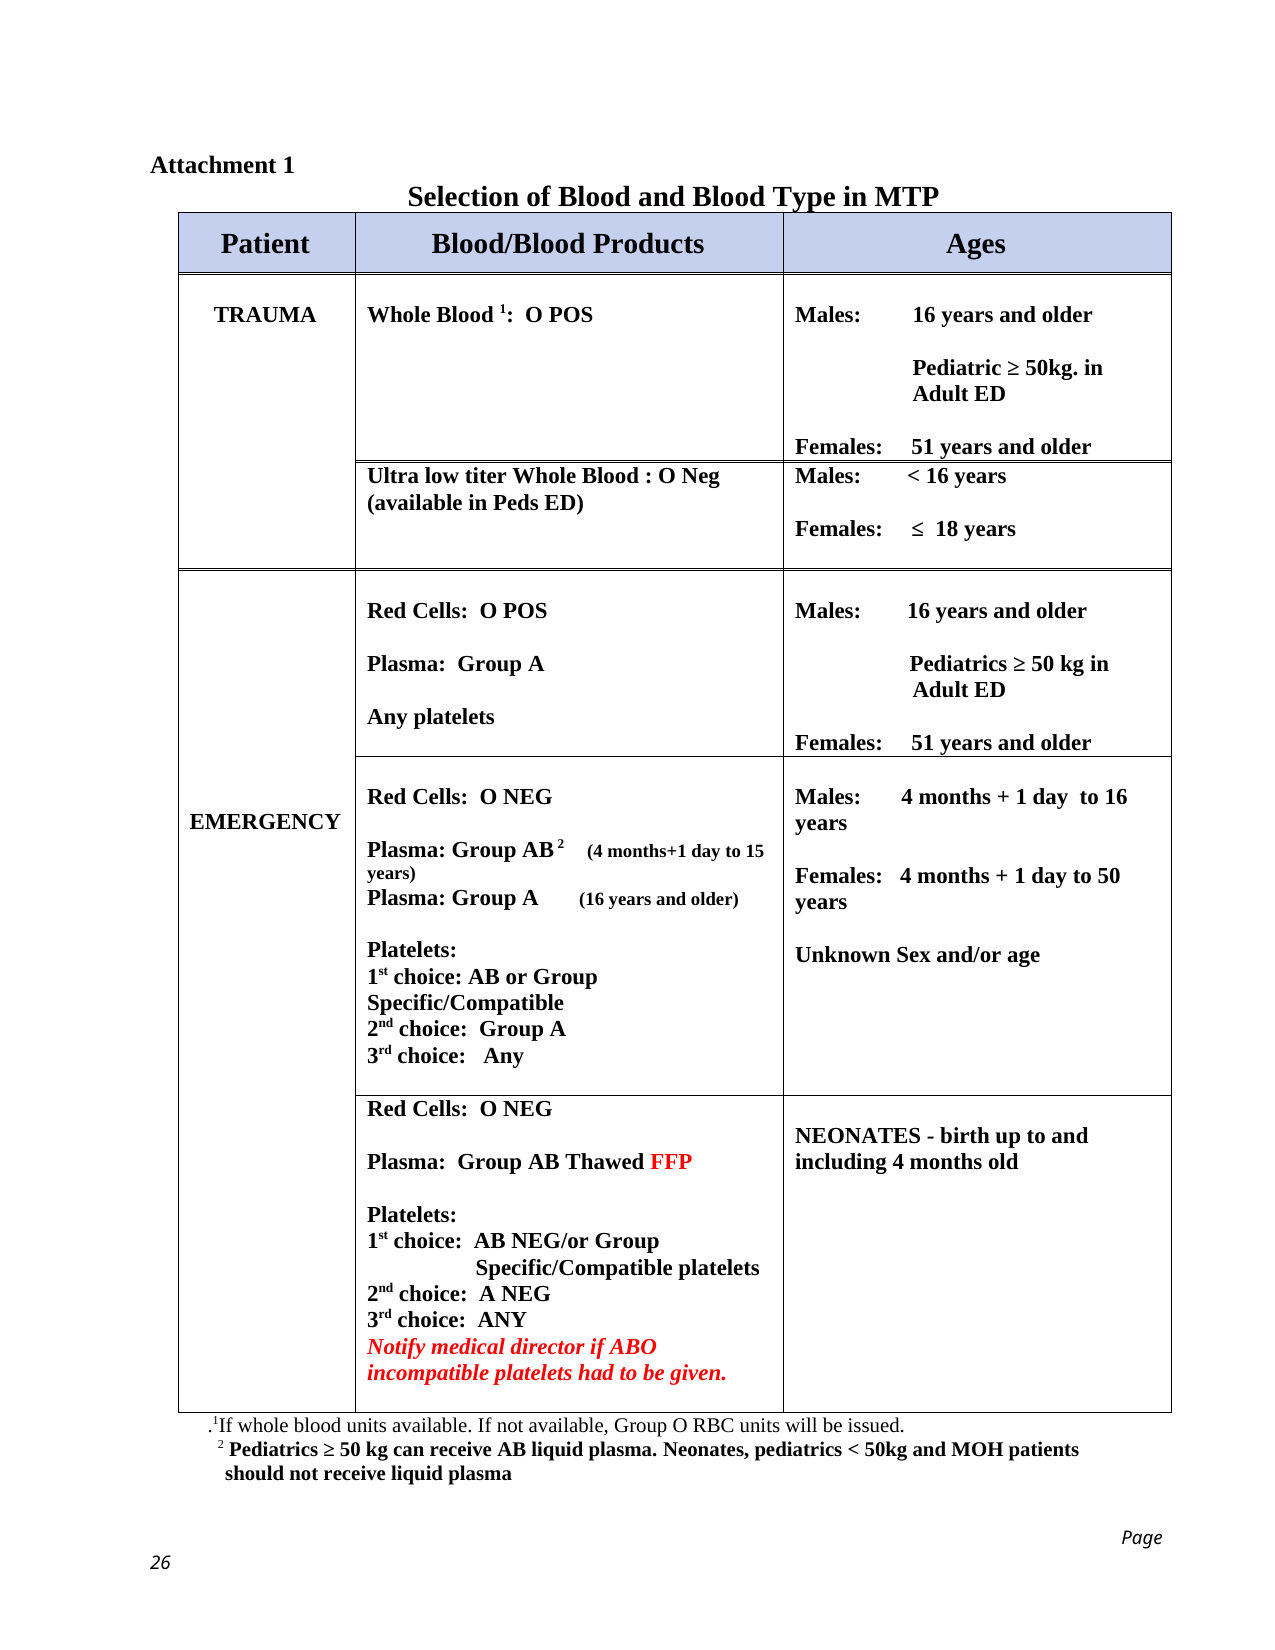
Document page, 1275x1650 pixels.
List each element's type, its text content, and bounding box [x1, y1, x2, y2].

table_cell Males: 4 months + 1 day to 16 years Females: 4 months + 1 day to 50 years Unknown Sex and/or age [784, 757, 1171, 1094]
table_cell Males: < 16 years Females: ≤ 18 years [784, 463, 1171, 568]
table_cell Males: 16 years and older Pediatric ≥ 50kg. in Adult ED Females: 51 years and older [784, 275, 1171, 459]
table_cell Red Cells: O NEG Plasma: Group AB Thawed FFP Platelets: 1st choice: AB NEG/or Group Specific/Compatible platelets 2nd choice: A NEG 3rd choice: ANY Notify medical director if ABO incompatible platelets had to be given. [356, 1096, 783, 1412]
table_cell Males: 16 years and older Pediatrics ≥ 50 kg in Adult ED Females: 51 years and older [784, 571, 1171, 756]
table_cell Red Cells: O POS Plasma: Group A Any platelets [356, 571, 783, 756]
text Selection of Blood and Blood Type in MTP [150, 179, 1125, 212]
text 2 Pediatrics ≥ 50 kg can receive AB liquid plasma. Neonates, pediatrics < 50kg and MOH patients should not receive liquid plasma [150, 1437, 1121, 1485]
table_header Blood/Blood Products [356, 213, 783, 272]
table_cell Ultra low titer Whole Blood : O Neg (available in Peds ED) [356, 463, 783, 568]
table_cell TRAUMA [179, 275, 355, 568]
table_header Patient [179, 213, 355, 272]
text Attachment 1 [150, 150, 1125, 179]
table_cell Red Cells: O NEG Plasma: Group AB 2 (4 months+1 day to 15 years) Plasma: Group A (16 years and older) Platelets: 1st choice: AB or Group Specific/Compatible 2nd choice: Group A 3rd choice: Any [356, 757, 783, 1094]
table_cell NEONATES - birth up to and including 4 months old [784, 1096, 1171, 1412]
table_cell EMERGENCY [179, 571, 355, 1412]
table_header Ages [784, 213, 1171, 272]
text .1If whole blood units available. If not available, Group O RBC units will be issued. [150, 1413, 1121, 1437]
table_cell Whole Blood 1: O POS [356, 275, 783, 459]
